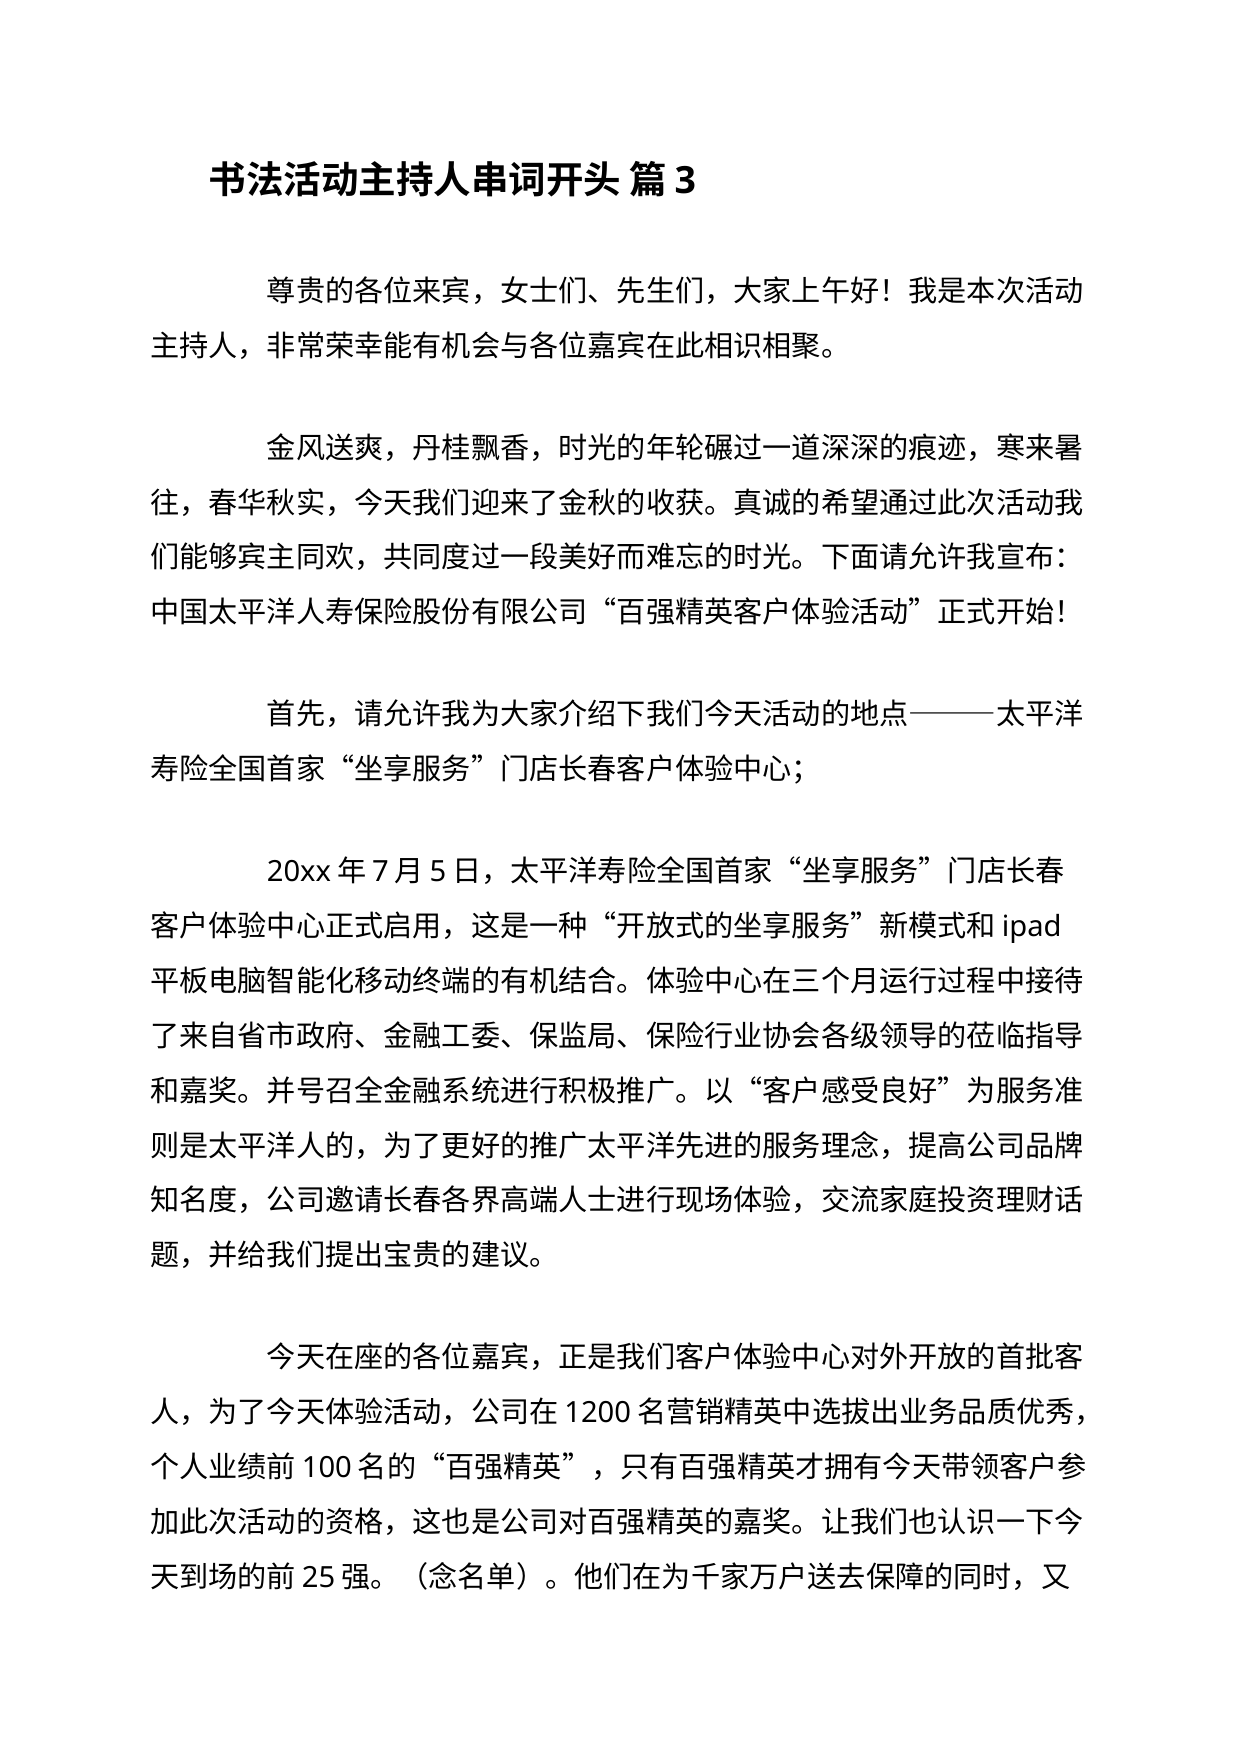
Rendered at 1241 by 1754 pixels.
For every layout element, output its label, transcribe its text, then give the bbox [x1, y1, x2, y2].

text 首先，请允许我为大家介绍下我们今天活动的地点———太平洋寿险全国首家“坐享服务”门店长春客户体验中心； [150, 691, 1090, 788]
text 书法活动主持人串词开头 篇3 [150, 150, 1090, 204]
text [150, 1334, 1090, 1596]
text 金风送爽，丹桂飘香，时光的年轮碾过一道深深的痕迹，寒来暑往，春华秋实，今天我们迎来了金秋的收获。真诚的希望通过此次活动我们能够宾主同欢，共同度过一段美好而难忘的时光。下面请允许我宣布：中国太平洋人寿保险股份有限公司“百强精英客户体验活动”正式开始！ [150, 424, 1090, 631]
text 20xx年7月5日，太平洋寿险全国首家“坐享服务”门店长春客户体验中心正式启用，这是一种“开放式的坐享服务”新模式和ipad平板电脑智能化移动终端的有机结合。体验中心在三个月运行过程中接待了来自省市政府、金融工委、保监局、保险行业协会各级领导的莅临指导和嘉奖。并号召全金融系统进行积极推广。以“客户感受良好”为服务准则是太平洋人的，为了更好的推广太平洋先进的服务理念，提高公司品牌知名度，公司邀请长春各界高端人士进行现场体验，交流家庭投资理财话题，并给我们提出宝贵的建议。 [150, 847, 1090, 1274]
text 尊贵的各位来宾，女士们、先生们，大家上午好！我是本次活动主持人，非常荣幸能有机会与各位嘉宾在此相识相聚。 [150, 268, 1090, 365]
